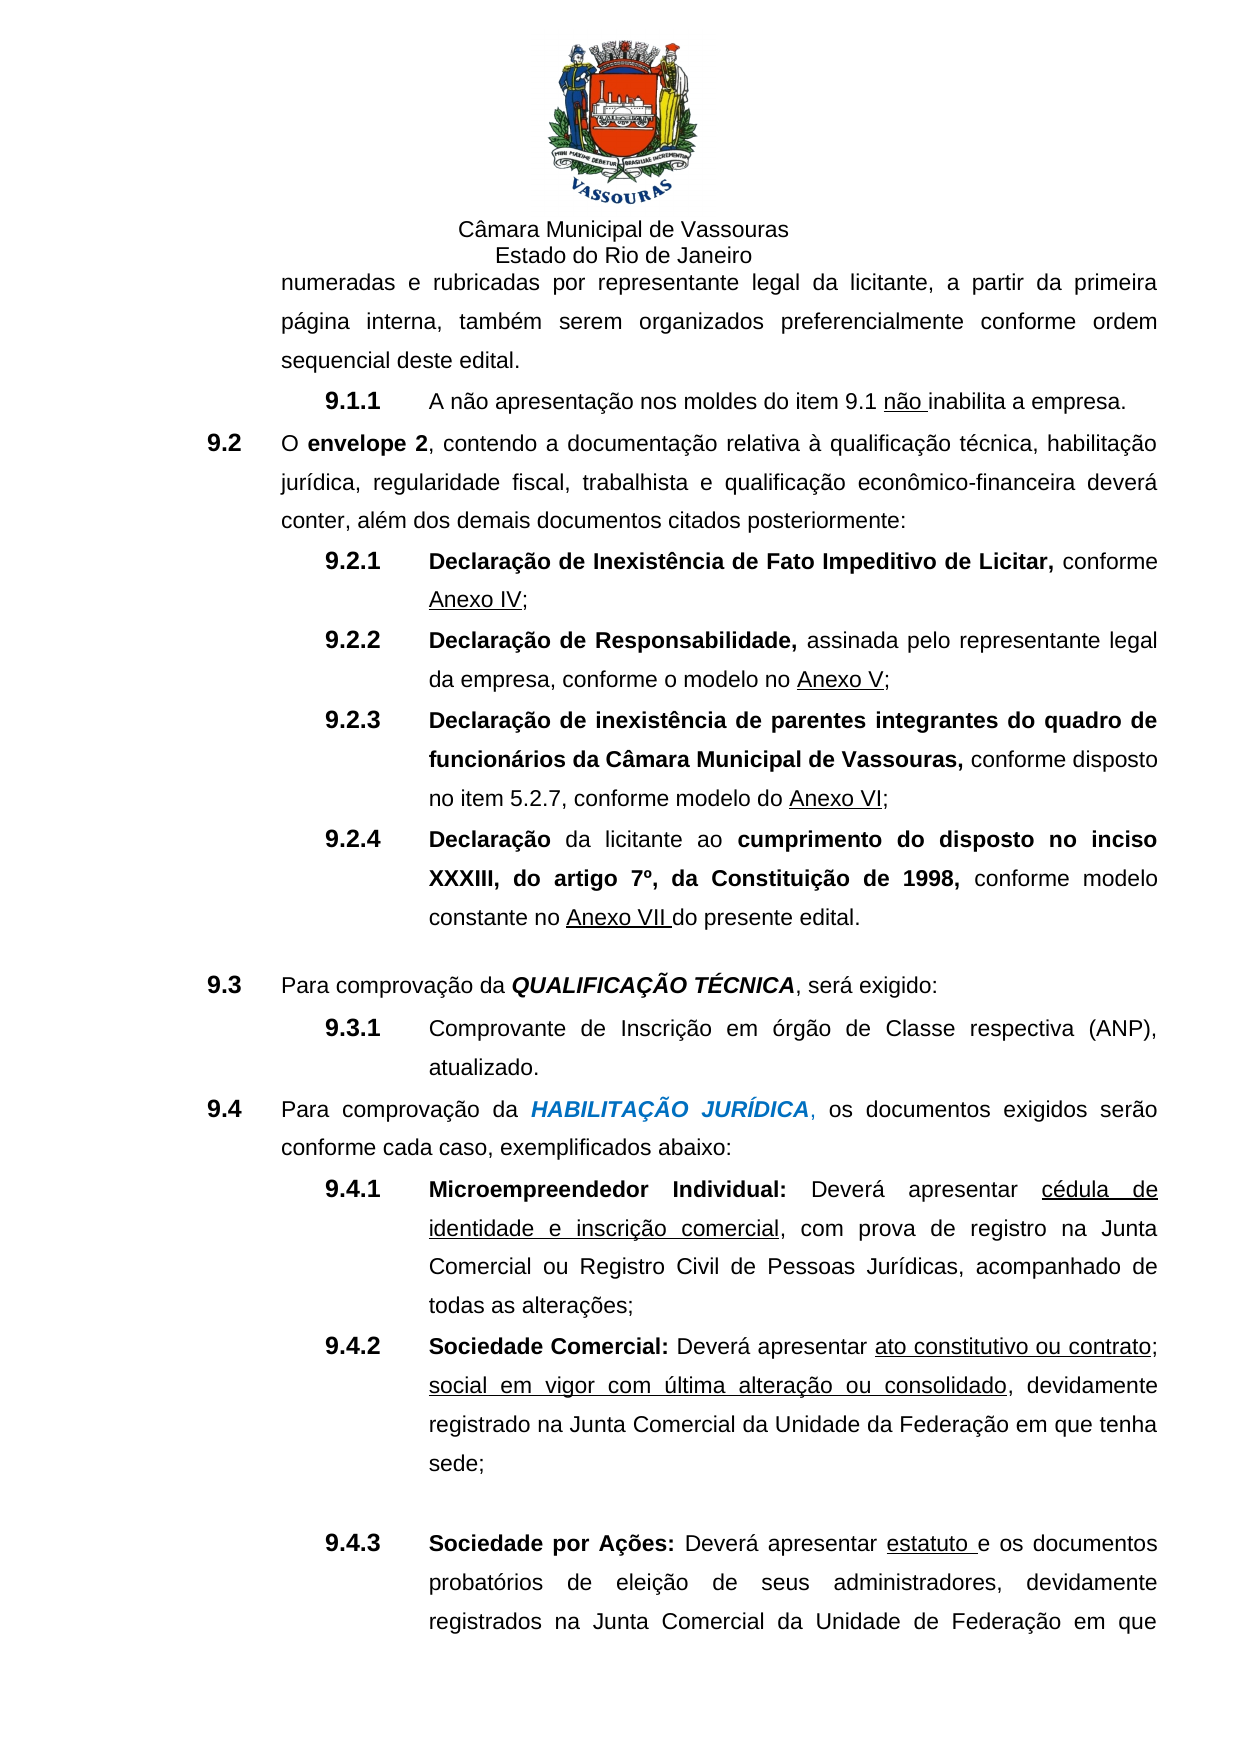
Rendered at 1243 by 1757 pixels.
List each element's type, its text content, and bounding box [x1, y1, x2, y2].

list Declaração da licitante ao cumprimento do disposto no inciso XXXIII, do artigo 7º, da Constituição de 1998, conforme modelo constante no Anexo VII do presente edital. [325, 824, 1158, 930]
list O envelope 2, contendo a documentação relativa à qualificação técnica, habilitação jurídica, regularidade fiscal, trabalhista e qualificação econômico-financeira deverá conter, além dos demais documentos citados posteriormente: [207, 428, 1158, 533]
list Microempreendedor Individual: Deverá apresentar cédula de identidade e inscrição comercial, com prova de registro na Junta Comercial ou Registro Civil de Pessoas Jurídicas, acompanhado de todas as alterações; [325, 1174, 1158, 1318]
list A não apresentação nos moldes do item 9.1 não inabilita a empresa. [325, 386, 1176, 415]
list Para comprovação da QUALIFICAÇÃO TÉCNICA, será exigido: [207, 969, 1176, 998]
list Declaração de inexistência de parentes integrantes do quadro de funcionários da Câmara Municipal de Vassouras, conforme disposto no item 5.2.7, conforme modelo do Anexo VI; [325, 705, 1158, 811]
list Declaração de Responsabilidade, assinada pelo representante legal da empresa, conforme o modelo no Anexo V; [325, 626, 1158, 692]
list Sociedade Comercial: Deverá apresentar ato constitutivo ou contrato; social em vigor com última alteração ou consolidado, devidamente registrado na Junta Comercial da Unidade da Federação em que tenha sede; [325, 1331, 1158, 1477]
list Declaração de Inexistência de Fato Impeditivo de Licitar, conforme Anexo IV; [325, 546, 1158, 613]
list Para comprovação da HABILITAÇÃO JURÍDICA, os documentos exigidos serão conforme cada caso, exemplificados abaixo: [207, 1094, 1158, 1161]
list Comprovante de Inscrição em órgão de Classe respectiva (ANP), atualizado. [325, 1013, 1158, 1081]
picture [530, 29, 717, 217]
